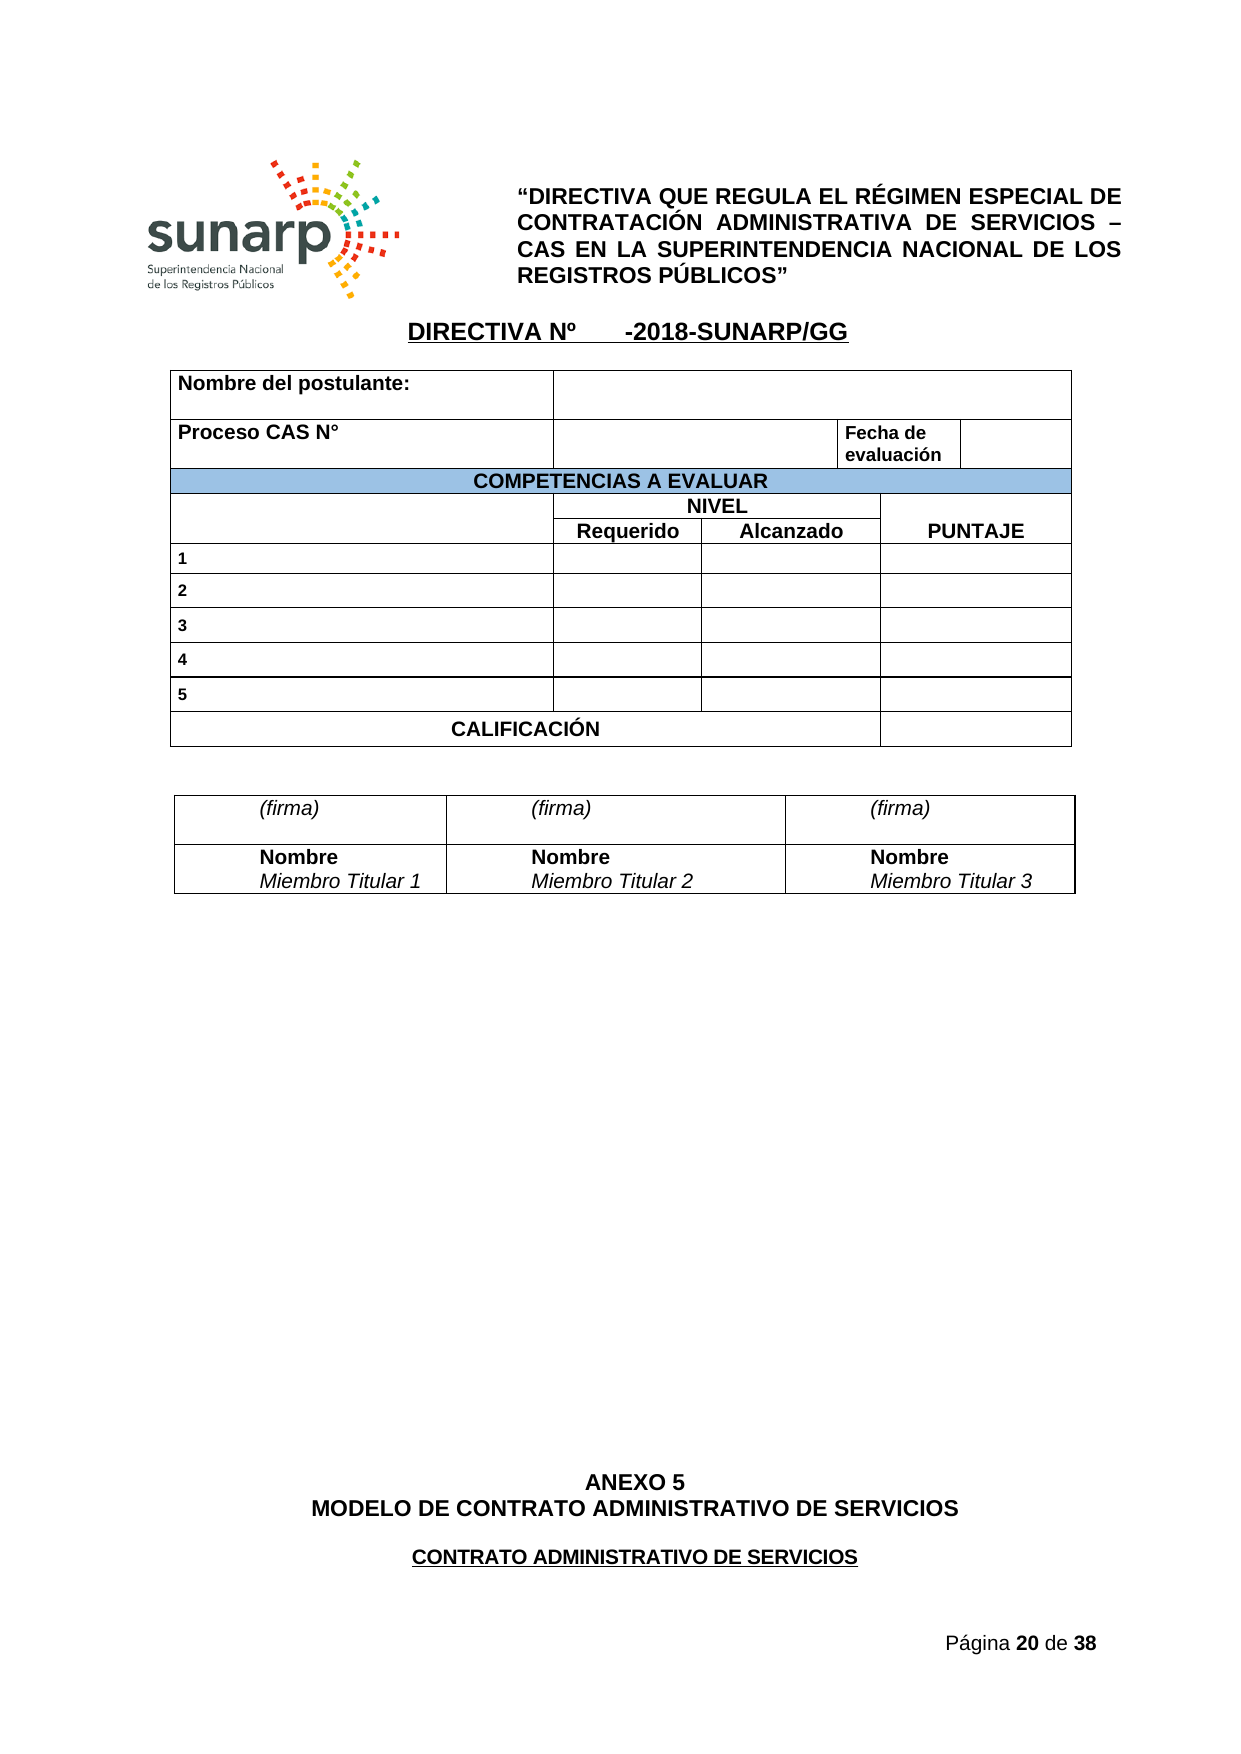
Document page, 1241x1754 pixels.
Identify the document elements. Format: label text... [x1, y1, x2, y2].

table_cell COMPETENCIAS A EVALUAR [171, 469, 1071, 493]
table_cell Requerido [554, 519, 701, 543]
table_cell PUNTAJE [881, 494, 1071, 543]
table_cell [702, 643, 880, 676]
table_cell [702, 608, 880, 642]
table_cell [554, 544, 701, 573]
table_cell [881, 643, 1071, 676]
table_cell [554, 574, 701, 607]
table_cell [171, 494, 553, 543]
table_cell 3 [171, 608, 553, 642]
text MODELO DE CONTRATO ADMINISTRATIVO DE SERVICIOS [148, 1495, 1122, 1521]
table_cell Nombre Miembro Titular 1 [175, 845, 446, 892]
text CONTRATO ADMINISTRATIVO DE SERVICIOS [148, 1545, 1122, 1569]
table_cell Fecha de evaluación [838, 420, 960, 468]
table_cell 4 [171, 643, 553, 676]
text ANEXO 5 [148, 1468, 1122, 1495]
table_cell [881, 574, 1071, 607]
table_header (firma) [786, 796, 1074, 843]
table_cell 2 [171, 574, 553, 607]
table_cell Alcanzado [702, 519, 880, 543]
table_cell [702, 574, 880, 607]
table_cell [881, 678, 1071, 711]
table_cell [961, 420, 1071, 468]
picture [147, 159, 400, 299]
table_cell [554, 420, 837, 468]
table_cell Nombre Miembro Titular 3 [786, 845, 1074, 892]
table_cell NIVEL [554, 494, 880, 518]
table_cell CALIFICACIÓN [171, 712, 880, 746]
table_header (firma) [447, 796, 785, 843]
table_cell 5 [171, 678, 553, 711]
table_cell Proceso CAS N° [171, 420, 553, 468]
table_cell [702, 544, 880, 573]
table_cell [554, 608, 701, 642]
table_cell [881, 544, 1071, 573]
table_header (firma) [175, 796, 446, 843]
table_cell [554, 678, 701, 711]
table_cell 1 [171, 544, 553, 573]
table_cell [881, 712, 1071, 746]
table_cell [702, 678, 880, 711]
table_cell Nombre del postulante: [171, 371, 553, 419]
table_cell [554, 643, 701, 676]
table_cell Nombre Miembro Titular 2 [447, 845, 785, 892]
table_cell [881, 608, 1071, 642]
table_cell [554, 371, 1071, 419]
